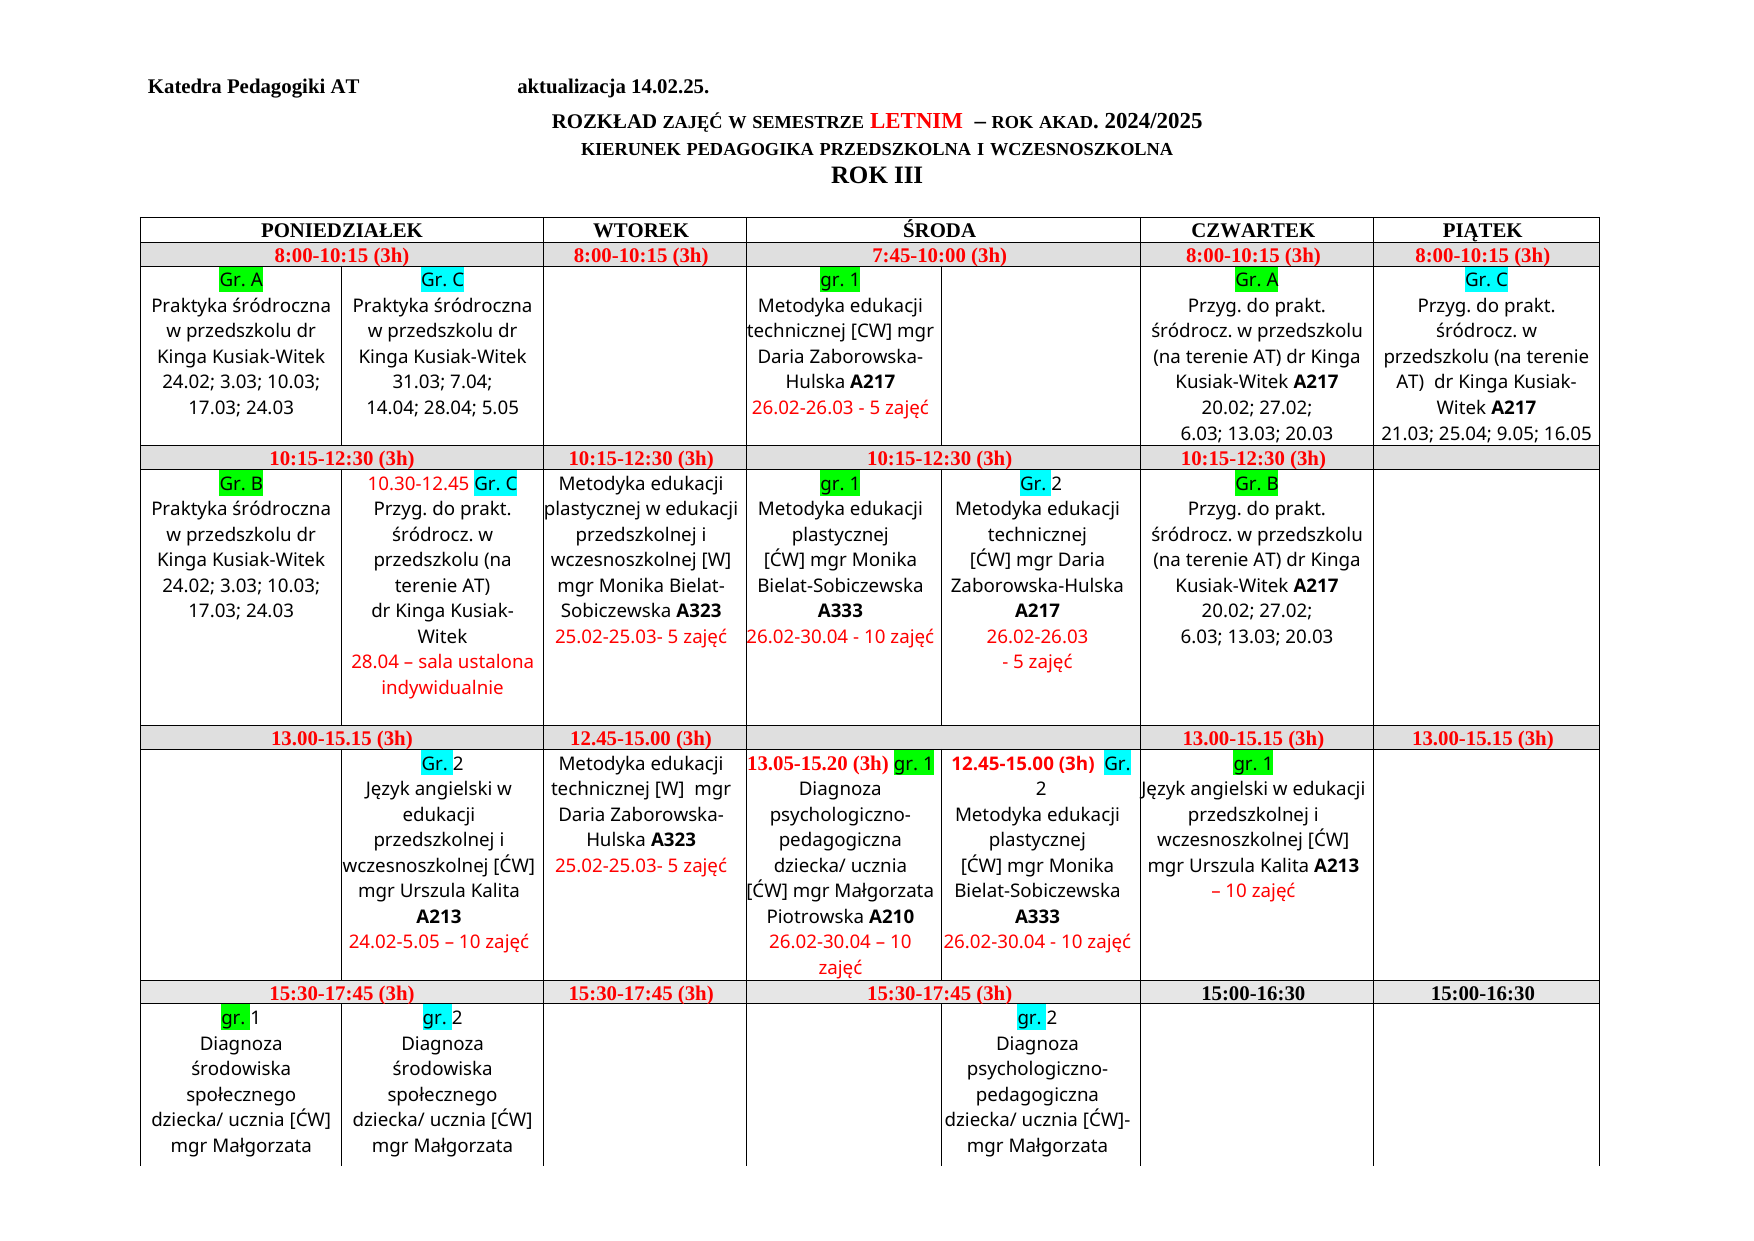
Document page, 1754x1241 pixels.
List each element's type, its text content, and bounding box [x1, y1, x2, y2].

table_cell Metodyka edukacji technicznej [W] mgr Daria Zaborowska-Hulska A323 25.02-25.03- 5 zajęć [544, 750, 746, 979]
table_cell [342, 1004, 543, 1166]
table_cell 10:15-12:30 (3h) [141, 446, 543, 469]
table_header ŚRODA [747, 218, 1140, 242]
table_cell [1374, 1004, 1599, 1166]
table_cell Gr. 2 Metodyka edukacji technicznej [ĆW] mgr Daria Zaborowska-Hulska A217 26.02-26.03 - 5 zajęć [942, 470, 1140, 725]
table_cell [1141, 1004, 1373, 1166]
table_cell Gr. B Praktyka śródroczna w przedszkolu dr Kinga Kusiak-Witek 24.02; 3.03; 10.03; 17.03; 24.03 [141, 470, 341, 725]
table_header WTOREK [544, 218, 746, 242]
table_header PIĄTEK [1374, 218, 1599, 242]
table_cell [544, 267, 746, 445]
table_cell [141, 1004, 341, 1166]
table_cell 13.00-15.15 (3h) [1141, 726, 1373, 749]
table_cell Gr. A Praktyka śródroczna w przedszkolu dr Kinga Kusiak-Witek 24.02; 3.03; 10.03; 17.03; 24.03 [141, 267, 341, 445]
table_cell [1374, 470, 1599, 725]
table_cell 13.00-15.15 (3h) [141, 726, 543, 749]
table_cell 12.45-15.00 (3h) [544, 726, 746, 749]
table_cell 10:15-12:30 (3h) [747, 446, 1140, 469]
table_cell 8:00-10:15 (3h) [1141, 243, 1373, 266]
table_header PONIEDZIAŁEK [141, 218, 543, 242]
table_cell Gr. 2 Język angielski w edukacji przedszkolnej i wczesnoszkolnej [ĆW] mgr Urszula Kalita A213 24.02-5.05 – 10 zajęć [342, 750, 543, 979]
table_cell 13.00-15.15 (3h) [1374, 726, 1599, 749]
table_cell Gr. A Przyg. do prakt. śródrocz. w przedszkolu (na terenie AT) dr Kinga Kusiak-Witek A217 20.02; 27.02; 6.03; 13.03; 20.03 [1141, 267, 1373, 445]
table_cell 15:30-17:45 (3h) [141, 981, 543, 1003]
table_cell 8:00-10:15 (3h) [1374, 243, 1599, 266]
table_cell 12.45-15.00 (3h) Gr. 2 Metodyka edukacji plastycznej [ĆW] mgr Monika Bielat-Sobiczewska A333 26.02-30.04 - 10 zajęć [942, 750, 1140, 979]
table_cell [942, 267, 1140, 445]
table_header CZWARTEK [1141, 218, 1373, 242]
table_cell gr. 1 Język angielski w edukacji przedszkolnej i wczesnoszkolnej [ĆW] mgr Urszula Kalita A213 – 10 zajęć [1141, 750, 1373, 979]
table_cell 15:30-17:45 (3h) [544, 981, 746, 1003]
table_cell gr. 1 Metodyka edukacji technicznej [CW] mgr Daria Zaborowska-Hulska A217 26.02-26.03 - 5 zajęć [747, 267, 941, 445]
table_cell 15:30-17:45 (3h) [747, 981, 1140, 1003]
table_cell [141, 750, 341, 979]
table_cell Gr. C Praktyka śródroczna w przedszkolu dr Kinga Kusiak-Witek 31.03; 7.04; 14.04; 28.04; 5.05 [342, 267, 543, 445]
table_cell 13.05-15.20 (3h) gr. 1 Diagnoza psychologiczno-pedagogiczna dziecka/ ucznia [ĆW] mgr Małgorzata Piotrowska A210 26.02-30.04 – 10 zajęć [747, 750, 941, 979]
table_cell [1374, 750, 1599, 979]
table_cell [747, 726, 1140, 749]
table_cell 8:00-10:15 (3h) [544, 243, 746, 266]
table_cell 10:15-12:30 (3h) [1141, 446, 1373, 469]
table_cell 15:00-16:30 [1141, 981, 1373, 1003]
table_cell Gr. C Przyg. do prakt. śródrocz. w przedszkolu (na terenie AT) dr Kinga Kusiak-Witek A217 21.03; 25.04; 9.05; 16.05 [1374, 267, 1599, 445]
table_cell 7:45-10:00 (3h) [747, 243, 1140, 266]
table_cell [747, 1004, 941, 1166]
table_cell 15:00-16:30 [1374, 981, 1599, 1003]
table_cell 10:15-12:30 (3h) [544, 446, 746, 469]
table_cell 8:00-10:15 (3h) [141, 243, 543, 266]
table_cell 10.30-12.45 Gr. C Przyg. do prakt. śródrocz. w przedszkolu (na terenie AT) dr Kinga Kusiak-Witek 28.04 – sala ustalona indywidualnie [342, 470, 543, 725]
table_cell Gr. B Przyg. do prakt. śródrocz. w przedszkolu (na terenie AT) dr Kinga Kusiak-Witek A217 20.02; 27.02; 6.03; 13.03; 20.03 [1141, 470, 1373, 725]
table_cell Metodyka edukacji plastycznej w edukacji przedszkolnej i wczesnoszkolnej [W] mgr Monika Bielat-Sobiczewska A323 25.02-25.03- 5 zajęć [544, 470, 746, 725]
table_cell [544, 1004, 746, 1166]
table_cell gr. 1 Metodyka edukacji plastycznej [ĆW] mgr Monika Bielat-Sobiczewska A333 26.02-30.04 - 10 zajęć [747, 470, 941, 725]
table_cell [942, 1004, 1140, 1166]
table_cell [1374, 446, 1599, 469]
